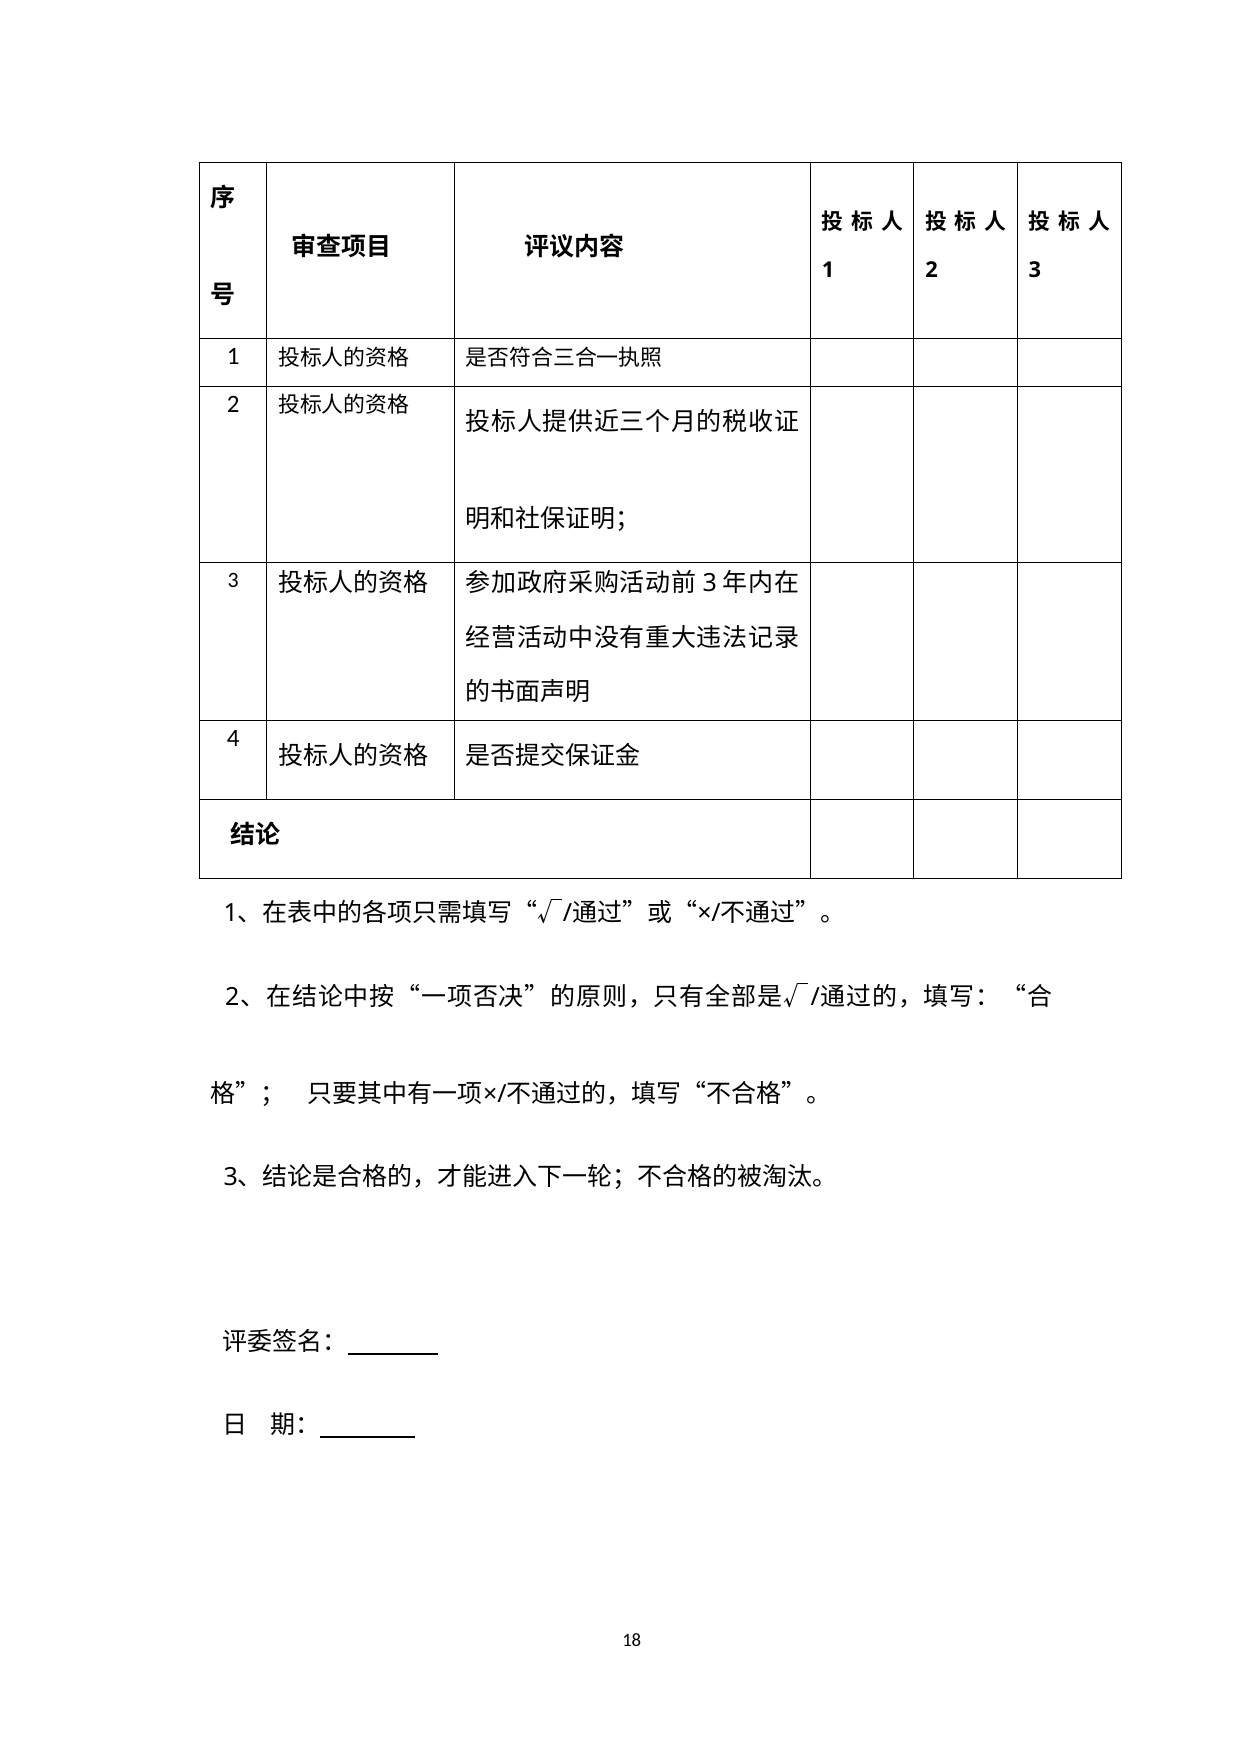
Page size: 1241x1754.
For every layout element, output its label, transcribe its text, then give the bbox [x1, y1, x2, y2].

table_cell [914, 387, 1017, 562]
text 评委签名： [210, 1307, 1053, 1372]
table_header 投标人3 [1018, 163, 1121, 338]
table_cell [1018, 800, 1121, 877]
text 1、在表中的各项只需填写“√/通过”或“×/不通过”。 [210, 879, 1053, 943]
table_cell 2 [200, 387, 266, 562]
text 日 期： [210, 1391, 1053, 1456]
table_cell [811, 800, 913, 877]
table_cell [914, 339, 1017, 386]
table_cell 是否符合三合一执照 [455, 339, 810, 386]
table_cell 投标人的资格 [267, 721, 454, 799]
table_cell 投标人提供近三个月的税收证明和社保证明； [455, 387, 810, 562]
table_cell [811, 563, 913, 720]
table_cell 参加政府采购活动前3年内在经营活动中没有重大违法记录的书面声明 [455, 563, 810, 720]
table_cell [1018, 721, 1121, 799]
table_cell 3 [200, 563, 266, 720]
table_cell 投标人的资格 [267, 387, 454, 562]
table_header 审查项目 [267, 163, 454, 338]
table_cell [1018, 339, 1121, 386]
table_cell [914, 721, 1017, 799]
table_header 投标人1 [811, 163, 913, 338]
table_header 投标人2 [914, 163, 1017, 338]
table_cell [811, 339, 913, 386]
table_cell [811, 387, 913, 562]
table_cell [1018, 563, 1121, 720]
table_cell 投标人的资格 [267, 339, 454, 386]
text 2、在结论中按“一项否决”的原则，只有全部是√/通过的，填写：“合格”； 只要其中有一项×/不通过的，填写“不合格”。 [210, 962, 1053, 1124]
table_header 序号 [200, 163, 266, 338]
table_cell 投标人的资格 [267, 563, 454, 720]
table_cell [1018, 387, 1121, 562]
table_cell 4 [200, 721, 266, 799]
table_cell 是否提交保证金 [455, 721, 810, 799]
table_header 评议内容 [455, 163, 810, 338]
table_cell [914, 563, 1017, 720]
table_cell 1 [200, 339, 266, 386]
table_cell 结论 [200, 800, 810, 877]
table_cell [811, 721, 913, 799]
table_cell [914, 800, 1017, 877]
text 3、结论是合格的，才能进入下一轮；不合格的被淘汰。 [210, 1142, 1053, 1207]
